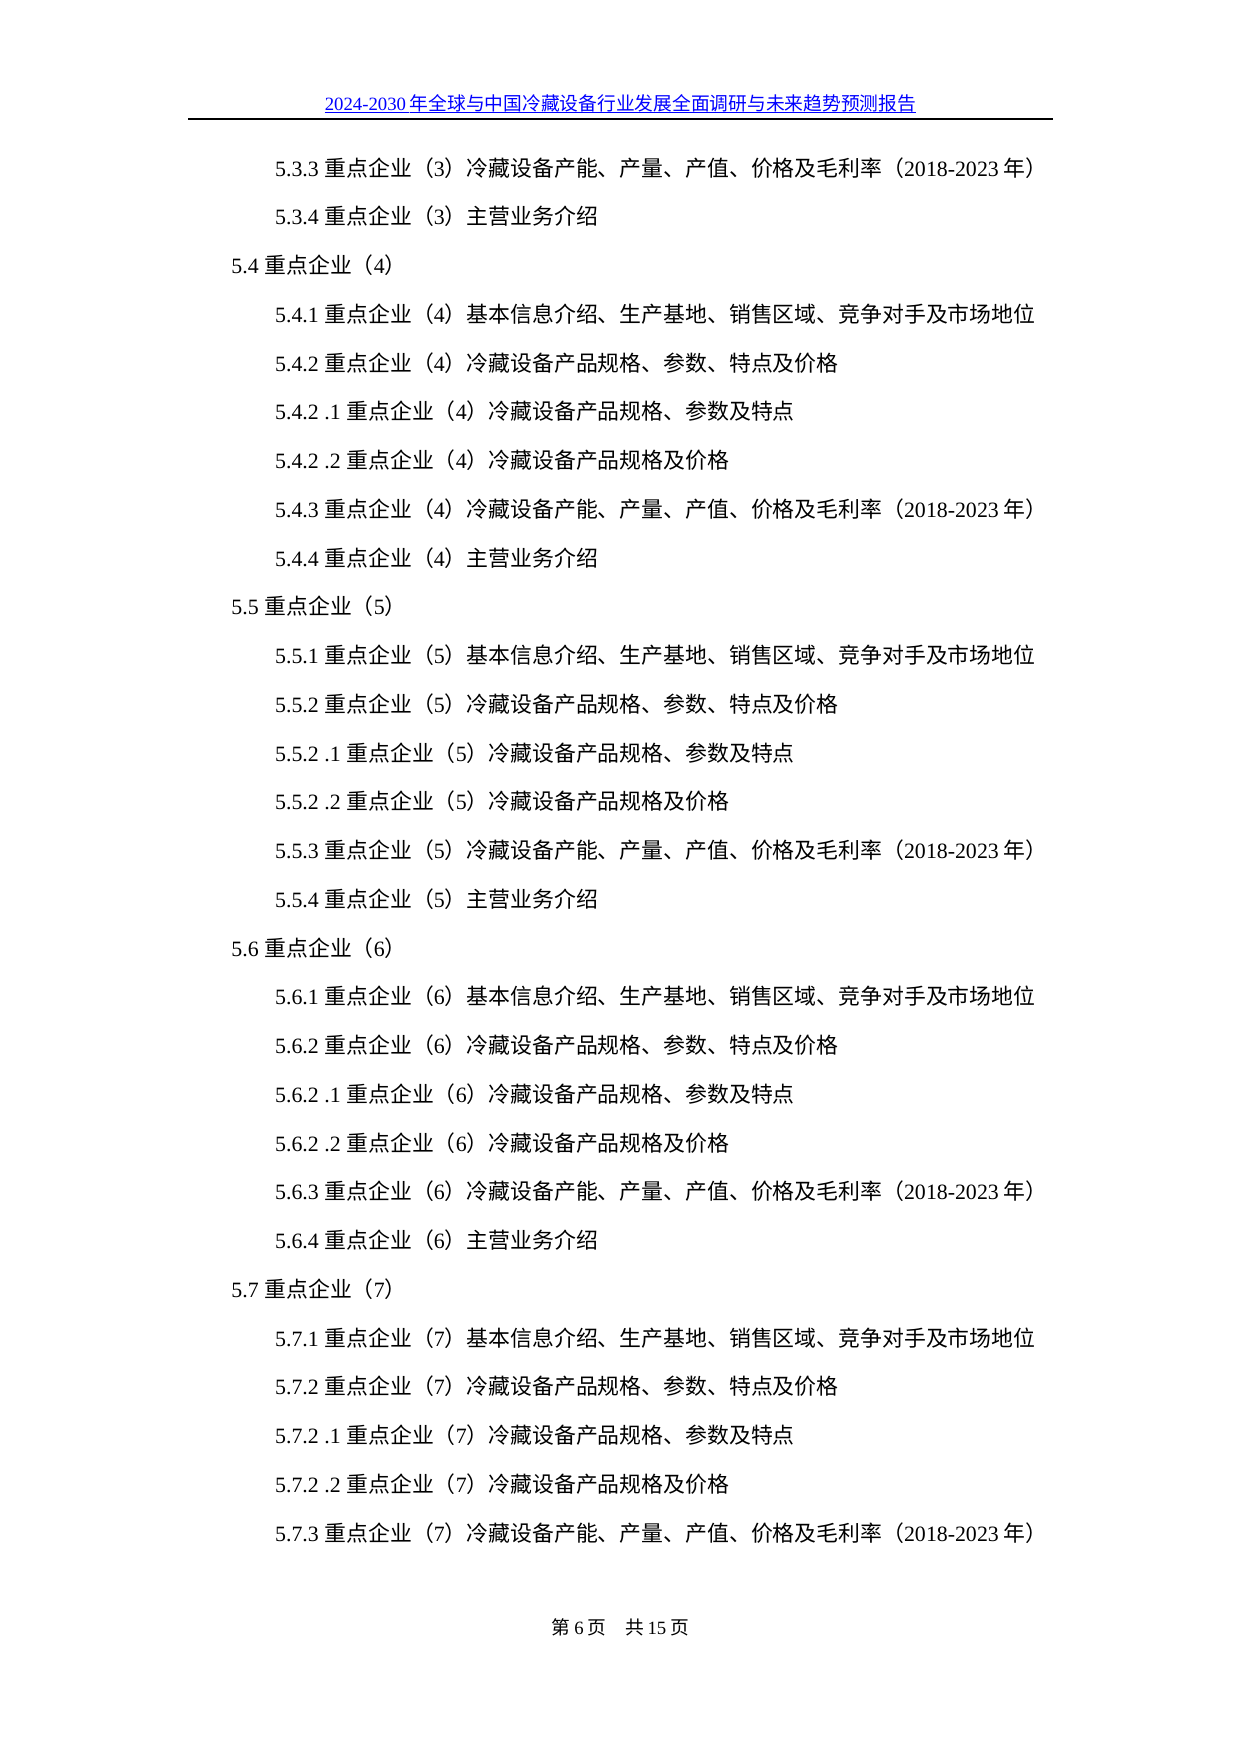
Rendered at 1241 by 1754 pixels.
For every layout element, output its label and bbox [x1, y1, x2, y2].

text [187, 150, 1053, 1548]
